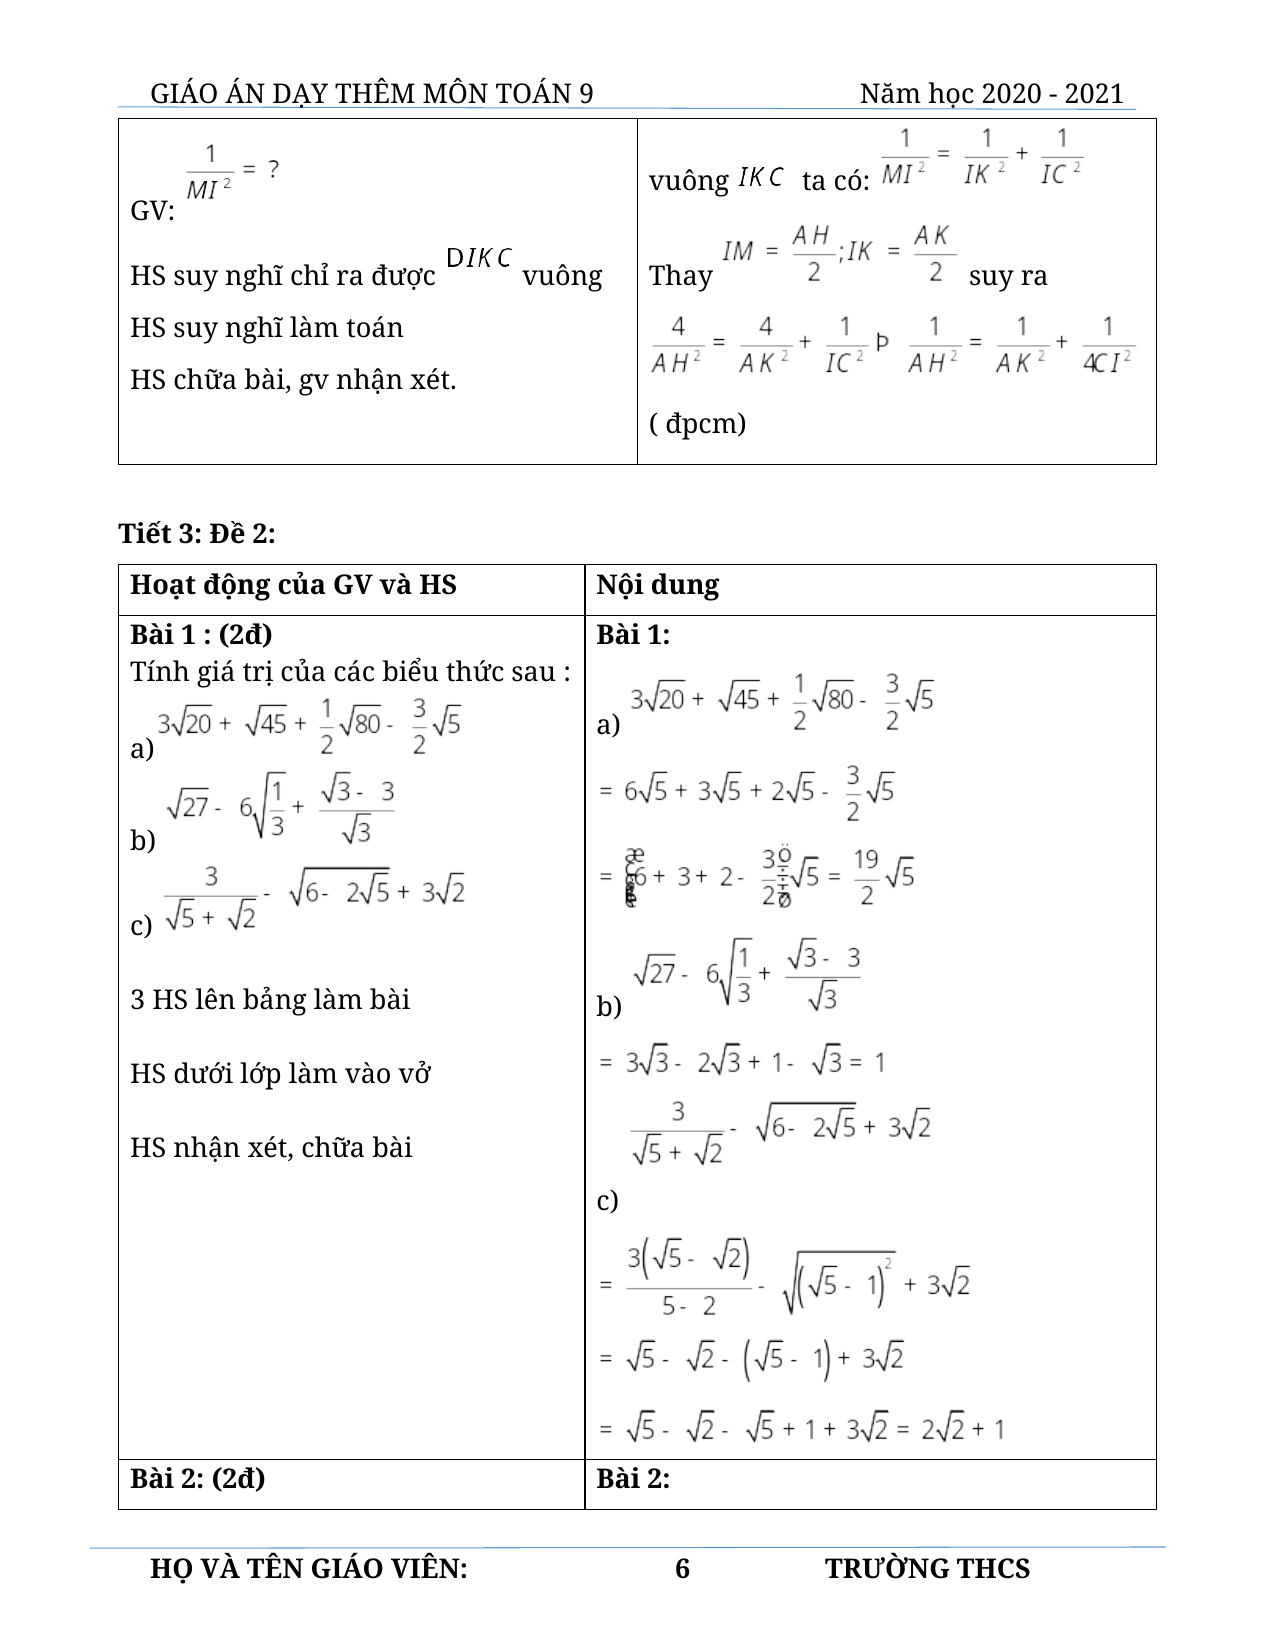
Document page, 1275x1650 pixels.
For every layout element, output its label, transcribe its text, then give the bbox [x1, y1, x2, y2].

text Tiết 3: Đề 2: [118, 515, 1157, 552]
table_header Nội dung [586, 565, 1156, 614]
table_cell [586, 1460, 1156, 1509]
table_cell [119, 119, 637, 464]
table_header Hoạt động của GV và HS [119, 565, 584, 614]
table_cell Bài 1: a) b) c) [586, 616, 1156, 1459]
table_cell Bài 1 : (2đ) Tính giá trị của các biểu thức sau : a) b) c) 3 HS lên bảng làm bài HS dưới lớp làm vào vở HS nhận xét, chữa bài [119, 616, 584, 1459]
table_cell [638, 119, 1156, 464]
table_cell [119, 1460, 584, 1509]
